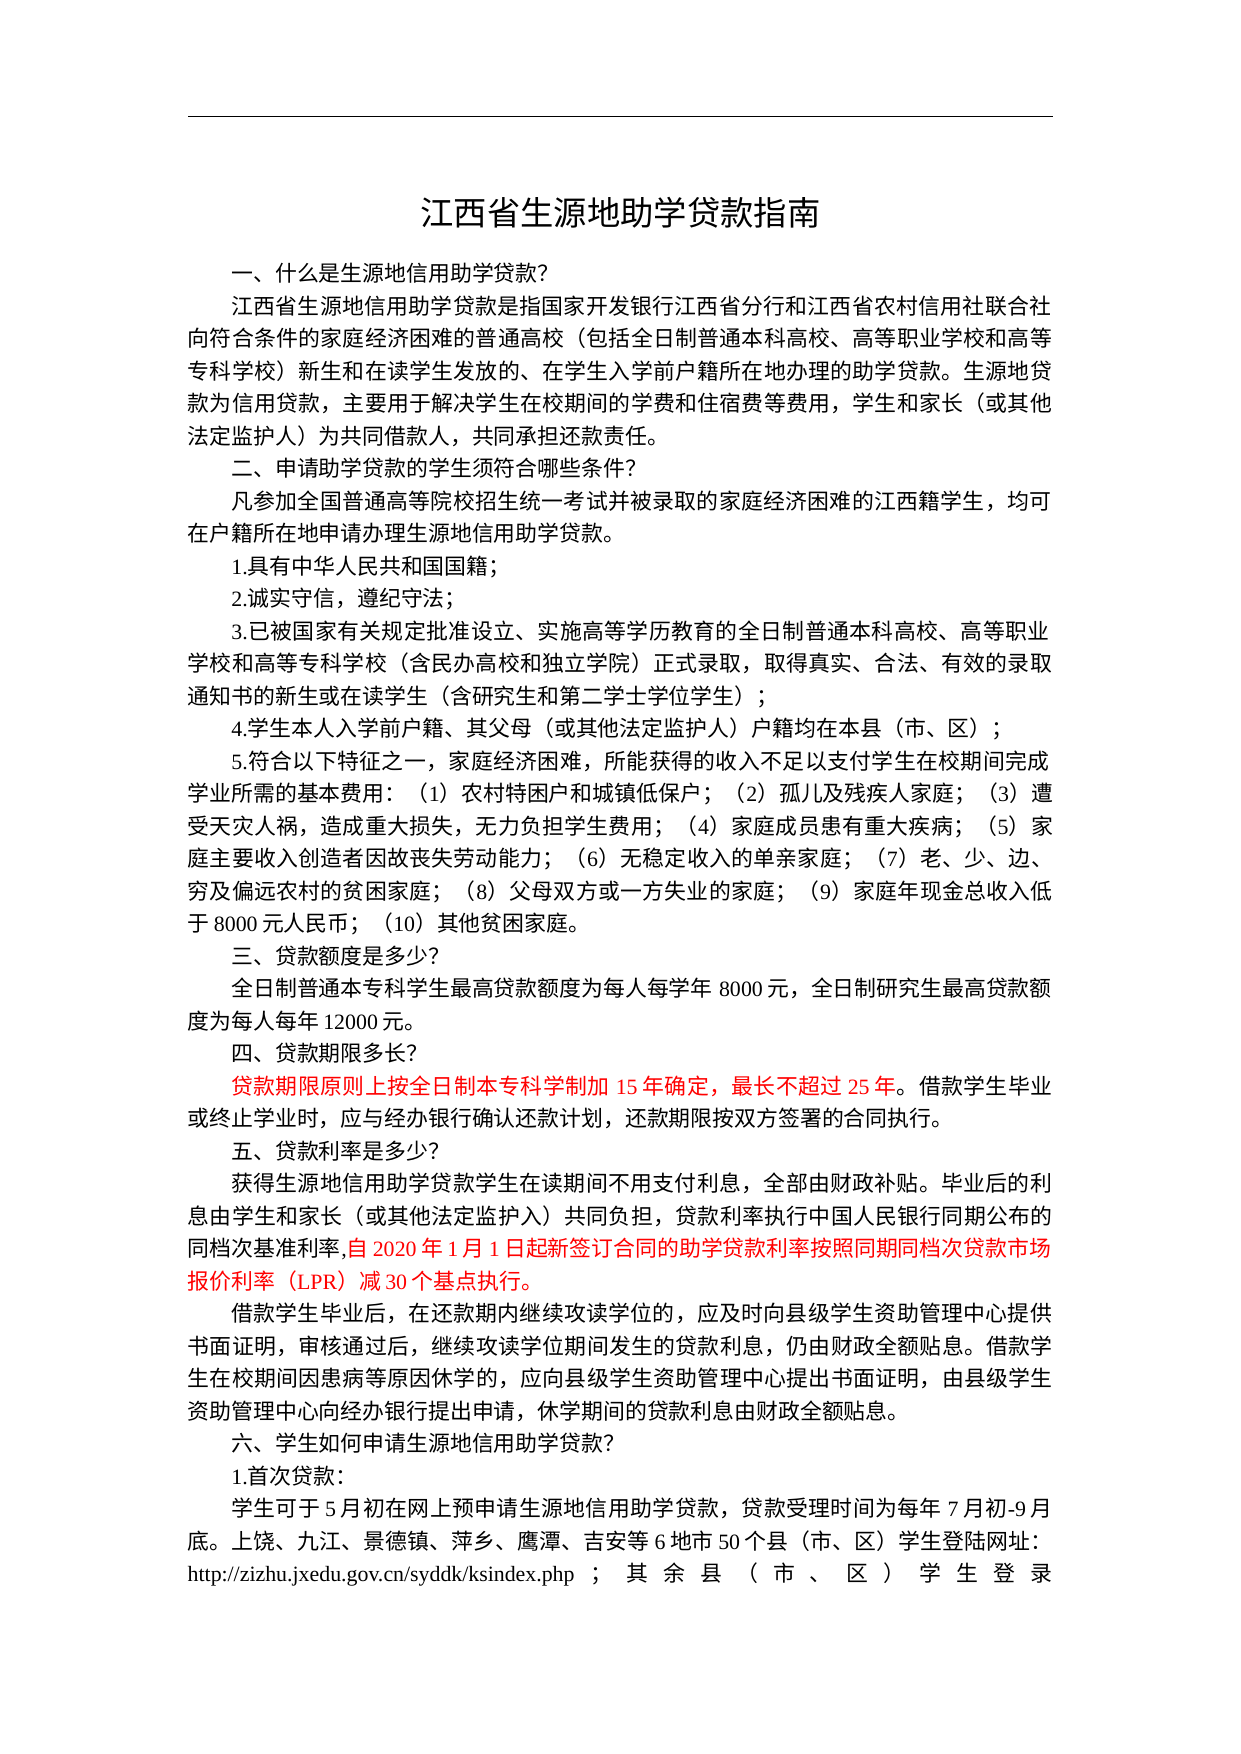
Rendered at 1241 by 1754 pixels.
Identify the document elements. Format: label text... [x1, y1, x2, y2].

text 五、贷款利率是多少？ [187, 1133, 1053, 1166]
text 二、申请助学贷款的学生须符合哪些条件？ [187, 451, 1053, 483]
text 四、贷款期限多长？ [187, 1036, 1053, 1068]
text 2.诚实守信，遵纪守法； [187, 581, 1053, 613]
text 全日制普通本专科学生最高贷款额度为每人每学年8000元，全日制研究生最高贷款额度为每人每年12000元。 [187, 971, 1053, 1036]
text 凡参加全国普通高等院校招生统一考试并被录取的家庭经济困难的江西籍学生，均可在户籍所在地申请办理生源地信用助学贷款。 [187, 483, 1053, 548]
text 贷款期限原则上按全日制本专科学制加15年确定，最长不超过25年。借款学生毕业或终止学业时，应与经办银行确认还款计划，还款期限按双方签署的合同执行。 [187, 1068, 1053, 1133]
text 六、学生如何申请生源地信用助学贷款？ [187, 1426, 1053, 1458]
text 5.符合以下特征之一，家庭经济困难，所能获得的收入不足以支付学生在校期间完成学业所需的基本费用：（1）农村特困户和城镇低保户；（2）孤儿及残疾人家庭；（3）遭受天灾人祸，造成重大损失，无力负担学生费用；（4）家庭成员患有重大疾病；（5）家庭主要收入创造者因故丧失劳动能力；（6）无稳定收入的单亲家庭；（7）老、少、边、穷及偏远农村的贫困家庭；（8）父母双方或一方失业的家庭；（9）家庭年现金总收入低于8000元人民币；（10）其他贫困家庭。 [187, 743, 1053, 938]
text 3.已被国家有关规定批准设立、实施高等学历教育的全日制普通本科高校、高等职业学校和高等专科学校（含民办高校和独立学院）正式录取，取得真实、合法、有效的录取通知书的新生或在读学生（含研究生和第二学士学位学生）； [187, 613, 1053, 711]
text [187, 1491, 1053, 1588]
text 江西省生源地信用助学贷款是指国家开发银行江西省分行和江西省农村信用社联合社向符合条件的家庭经济困难的普通高校（包括全日制普通本科高校、高等职业学校和高等专科学校）新生和在读学生发放的、在学生入学前户籍所在地办理的助学贷款。生源地贷款为信用贷款，主要用于解决学生在校期间的学费和住宿费等费用，学生和家长（或其他法定监护人）为共同借款人，共同承担还款责任。 [187, 288, 1053, 451]
text 一、什么是生源地信用助学贷款？ [187, 256, 1053, 288]
text 三、贷款额度是多少？ [187, 938, 1053, 971]
text 1.具有中华人民共和国国籍； [187, 548, 1053, 581]
text 获得生源地信用助学贷款学生在读期间不用支付利息，全部由财政补贴。毕业后的利息由学生和家长（或其他法定监护入）共同负担，贷款利率执行中国人民银行同期公布的同档次基准利率,自2020年1月1日起新签订合同的助学贷款利率按照同期同档次贷款市场报价利率（LPR）减30个基点执行。 [187, 1166, 1053, 1296]
subtitle 江西省生源地助学贷款指南 [187, 178, 1053, 243]
text 借款学生毕业后，在还款期内继续攻读学位的，应及时向县级学生资助管理中心提供书面证明，审核通过后，继续攻读学位期间发生的贷款利息，仍由财政全额贴息。借款学生在校期间因患病等原因休学的，应向县级学生资助管理中心提出书面证明，由县级学生资助管理中心向经办银行提出申请，休学期间的贷款利息由财政全额贴息。 [187, 1296, 1053, 1426]
text 1.首次贷款： [187, 1458, 1053, 1491]
text 4.学生本人入学前户籍、其父母（或其他法定监护人）户籍均在本县（市、区）； [187, 711, 1053, 743]
